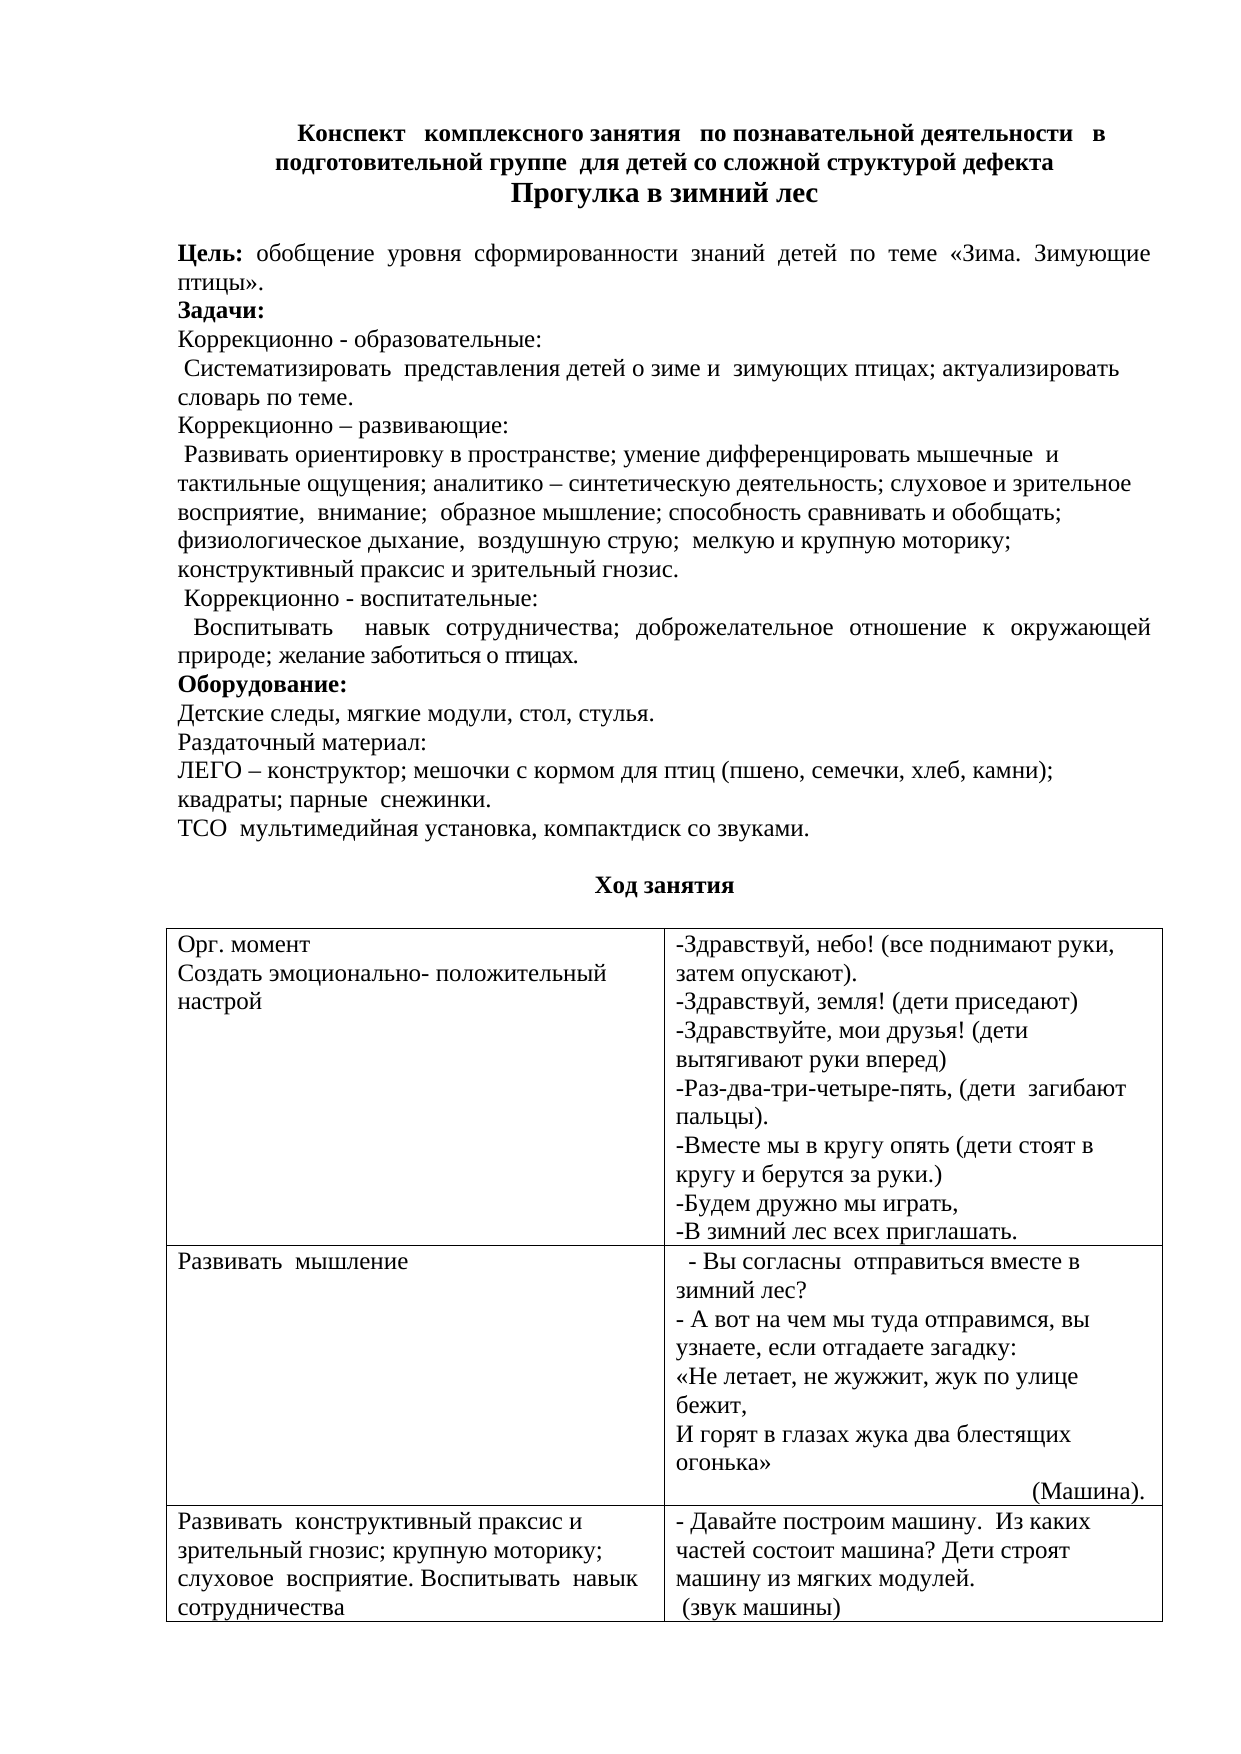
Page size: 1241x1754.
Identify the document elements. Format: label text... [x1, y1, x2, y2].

text ЛЕГО – конструктор; мешочки с кормом для птиц (пшено, семечки, хлеб, камни); [177, 755, 1152, 784]
text Цель: обобщение уровня сформированности знаний детей по теме «Зима. Зимующие птицы». [177, 238, 1152, 295]
table_header Орг. момент Создать эмоционально- положительный настрой [167, 929, 664, 1245]
text Раздаточный материал: [177, 727, 1152, 755]
text Прогулка в зимний лес [177, 176, 1152, 238]
text квадраты; парные снежинки. [177, 784, 1152, 813]
table_cell Развивать мышление [167, 1246, 664, 1505]
table_header -Здравствуй, небо! (все поднимают руки, затем опускают). -Здравствуй, земля! (дети приседают) -Здравствуйте, мои друзья! (дети вытягивают руки вперед) -Раз-два-три-четыре-пять, (дети загибают пальцы). -Вместе мы в кругу опять (дети стоят в кругу и берутся за руки.) -Будем дружно мы играть, -В зимний лес всех приглашать. [665, 929, 1162, 1245]
table_cell - Давайте построим машину. Из каких частей состоит машина? Дети строят машину из мягких модулей. (звук машины) [665, 1506, 1162, 1621]
text Оборудование: [177, 669, 1152, 698]
text Воспитывать навык сотрудничества; доброжелательное отношение к окружающей природе; желание заботиться о птицах. [177, 612, 1152, 669]
table_cell Развивать конструктивный праксис и зрительный гнозис; крупную моторику; слуховое восприятие. Воспитывать навык сотрудничества [167, 1506, 664, 1621]
table_cell - Вы согласны отправиться вместе в зимний лес? - А вот на чем мы туда отправимся, вы узнаете, если отгадаете загадку: «Не летает, не жужжит, жук по улице бежит, И горят в глазах жука два блестящих огонька» (Машина). [665, 1246, 1162, 1505]
text Детские следы, мягкие модули, стол, стулья. [177, 698, 1152, 727]
text Задачи: Коррекционно - образовательные: [177, 295, 1152, 353]
text Систематизировать представления детей о зиме и зимующих птицах; актуализировать словарь по теме. Коррекционно – развивающие: Развивать ориентировку в пространстве; умение дифференцировать мышечные и тактильные ощущения; аналитико – синтетическую деятельность; слуховое и зрительное восприятие, внимание; образное мышление; способность сравнивать и обобщать; физиологическое дыхание, воздушную струю; мелкую и крупную моторику; [177, 353, 1152, 554]
text Коррекционно - воспитательные: [177, 583, 1152, 612]
text конструктивный праксис и зрительный гнозис. [177, 554, 1152, 583]
text Ход занятия [177, 870, 1152, 899]
text Конспект комплексного занятия по познавательной деятельности в подготовительной группе для детей со сложной структурой дефекта [177, 118, 1152, 176]
text ТСО мультимедийная установка, компактдиск со звуками. [177, 813, 1152, 842]
